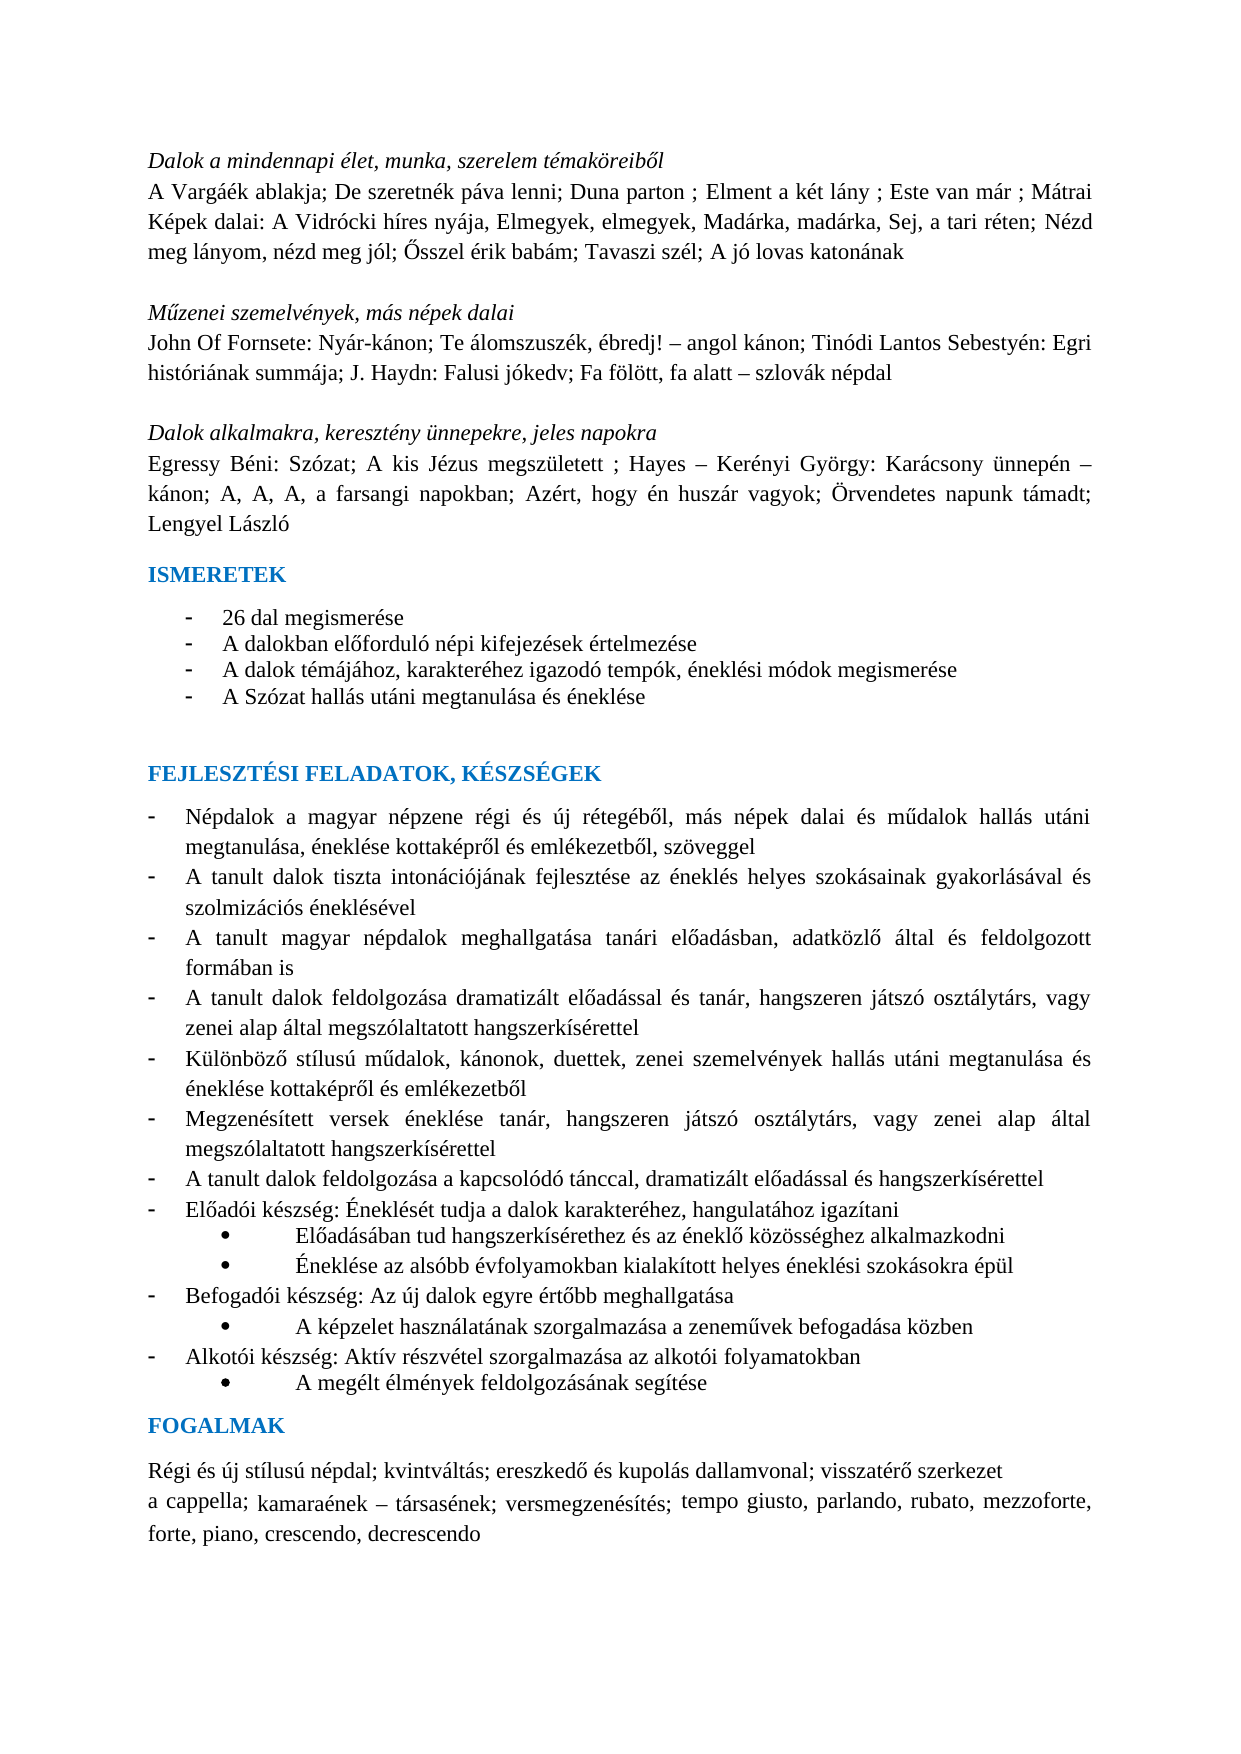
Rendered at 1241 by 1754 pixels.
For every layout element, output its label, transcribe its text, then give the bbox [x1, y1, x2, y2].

list Alkotói készség: Aktív részvétel szorgalmazása az alkotói folyamatokban [148, 1343, 1093, 1369]
text Műzenei szemelvények, más népek dalai [148, 299, 1093, 325]
text John Of Fornsete: Nyár-kánon; Te álomszuszék, ébredj! – angol kánon; Tinódi Lantos Sebestyén: Egri históriának summája; J. Haydn: Falusi jókedv; Fa fölött, fa alatt – szlovák népdal [148, 329, 1093, 385]
text Régi és új stílusú népdal; kvintváltás; ereszkedő és kupolás dallamvonal; visszatérő szerkezet [148, 1455, 1138, 1483]
text Dalok a mindennapi élet, munka, szerelem témaköreiből [148, 148, 1093, 174]
text A Vargáék ablakja; De szeretnék páva lenni; Duna parton ; Elment a két lány ; Este van már ; Mátrai Képek dalai: A Vidrócki híres nyája, Elmegyek, elmegyek, Madárka, madárka, Sej, a tari réten; Nézd meg lányom, nézd meg jól; Ősszel érik babám; Tavaszi szél; A jó lovas katonának [148, 178, 1093, 264]
text FOGALMAK [148, 1412, 1138, 1438]
list Különböző stílusú műdalok, kánonok, duettek, zenei szemelvények hallás utáni megtanulása és éneklése kottaképről és emlékezetből [148, 1045, 1093, 1101]
text ISMERETEK [148, 561, 1138, 587]
list A dalokban előforduló népi kifejezések értelmezése [185, 630, 1093, 657]
list Népdalok a magyar népzene régi és új rétegéből, más népek dalai és műdalok hallás utáni megtanulása, éneklése kottaképről és emlékezetből, szöveggel [148, 803, 1093, 859]
list A dalok témájához, karakteréhez igazodó tempók, éneklési módok megismerése [185, 657, 1093, 683]
list A tanult dalok feldolgozása a kapcsolódó tánccal, dramatizált előadással és hangszerkísérettel [148, 1166, 1093, 1192]
text a cappella; kamaraének – társasének; versmegzenésítés; tempo giusto, parlando, rubato, mezzoforte, forte, piano, crescendo, decrescendo [148, 1488, 1093, 1546]
list A tanult magyar népdalok meghallgatása tanári előadásban, adatközlő által és feldolgozott formában is [148, 924, 1093, 980]
text Egressy Béni: Szózat; A kis Jézus megszületett ; Hayes – Kerényi György: Karácsony ünnepén – kánon; A, A, A, a farsangi napokban; Azért, hogy én huszár vagyok; Örvendetes napunk támadt; Lengyel László [148, 450, 1093, 536]
list A tanult dalok feldolgozása dramatizált előadással és tanár, hangszeren játszó osztálytárs, vagy zenei alap által megszólaltatott hangszerkísérettel [148, 984, 1093, 1041]
text FEJLESZTÉSI FELADATOK, KÉSZSÉGEK [148, 760, 1138, 787]
text Dalok alkalmakra, keresztény ünnepekre, jeles napokra [148, 419, 1093, 446]
list A képzelet használatának szorgalmazása a zeneművek befogadása közben [221, 1313, 1093, 1339]
list Megzenésített versek éneklése tanár, hangszeren játszó osztálytárs, vagy zenei alap által megszólaltatott hangszerkísérettel [148, 1105, 1093, 1162]
list A tanult dalok tiszta intonációjának fejlesztése az éneklés helyes szokásainak gyakorlásával és szolmizációs éneklésével [148, 863, 1093, 920]
list A megélt élmények feldolgozásának segítése [221, 1369, 1093, 1396]
list 26 dal megismerése [185, 604, 1093, 630]
list A Szózat hallás utáni megtanulása és éneklése [185, 683, 1138, 709]
list Előadásában tud hangszerkísérethez és az éneklő közösséghez alkalmazkodni [221, 1222, 1093, 1248]
list Éneklése az alsóbb évfolyamokban kialakított helyes éneklési szokásokra épül [221, 1252, 1093, 1279]
list Előadói készség: Éneklését tudja a dalok karakteréhez, hangulatához igazítani [148, 1196, 1093, 1222]
list Befogadói készség: Az új dalok egyre értőbb meghallgatása [148, 1282, 1093, 1309]
